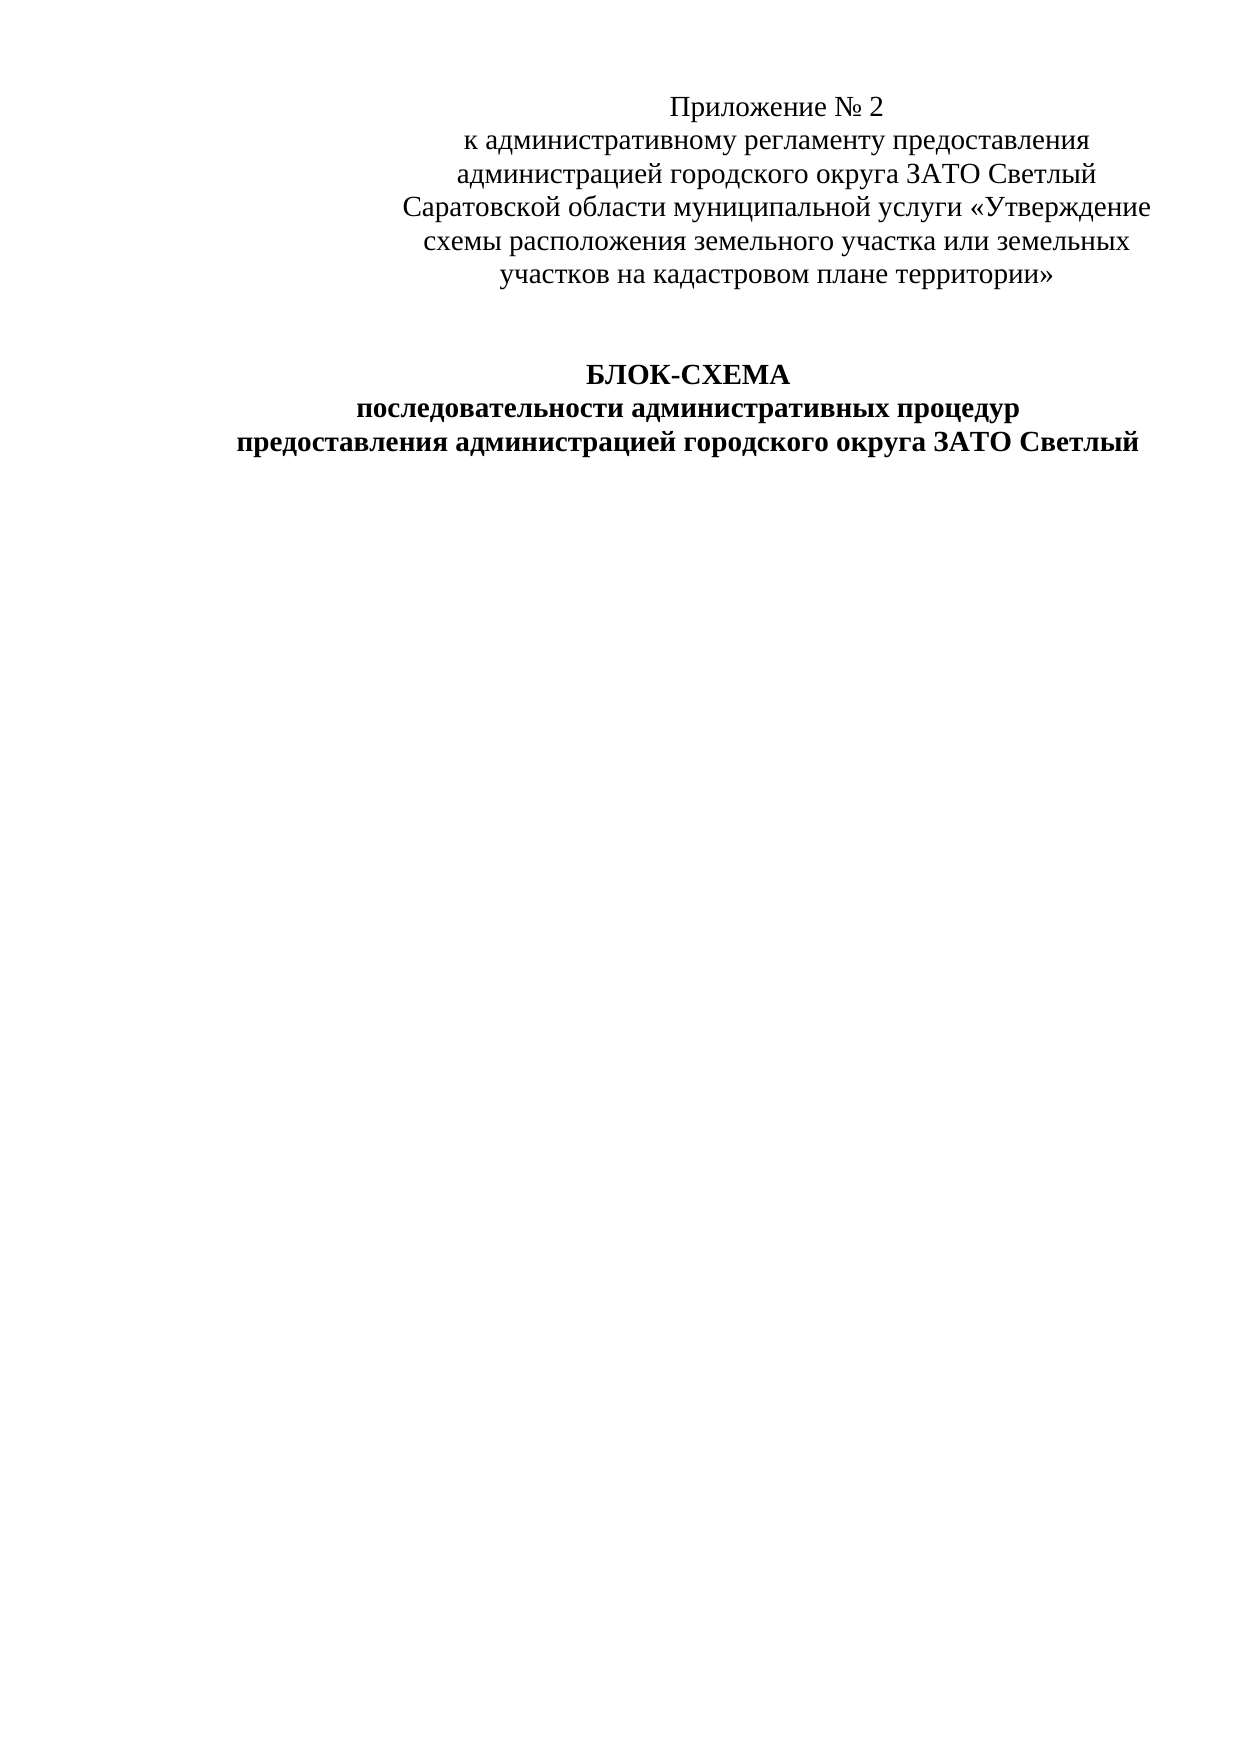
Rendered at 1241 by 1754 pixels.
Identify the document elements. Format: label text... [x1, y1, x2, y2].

text Приложение № 2 [384, 89, 1169, 122]
text к административному регламенту предоставления администрацией городского округа ЗАТО Светлый Саратовской области муниципальной услуги «Утверждение схемы расположения земельного участка или земельных участков на кадастровом плане территории» [384, 122, 1169, 290]
text предоставления администрацией городского округа ЗАТО Светлый [207, 424, 1169, 458]
text БЛОК-СХЕМА [207, 357, 1169, 391]
text последовательности административных процедур [207, 391, 1169, 424]
